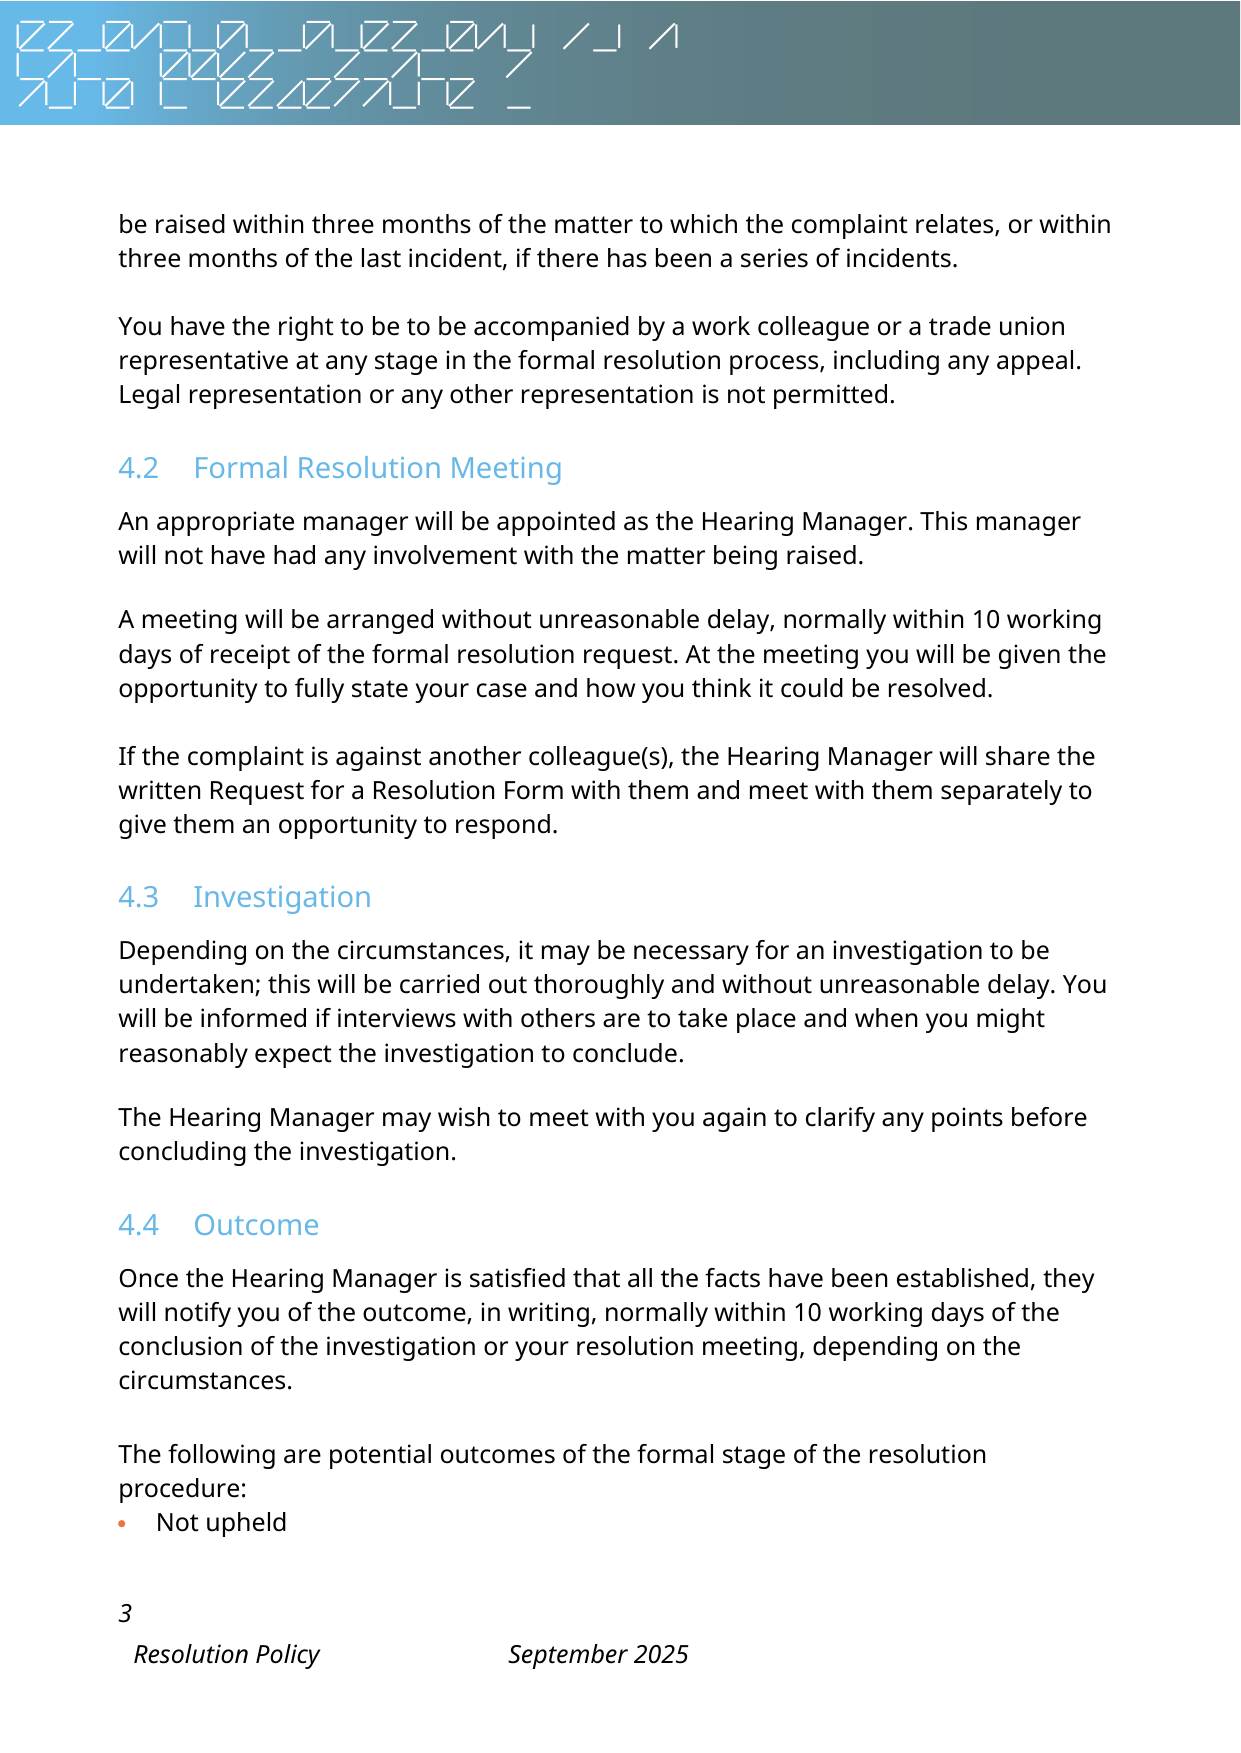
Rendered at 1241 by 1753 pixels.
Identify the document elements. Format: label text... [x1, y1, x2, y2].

text You have the right to be to be accompanied by a work colleague or a trade union representative at any stage in the formal resolution process, including any appeal. Legal representation or any other representation is not permitted. [897, 309, 1122, 411]
subtitle Investigation [118, 875, 1089, 916]
text If the complaint is against another colleague(s), the Hearing Manager will share the written Request for a Resolution Form with them and meet with them separately to give them an opportunity to respond. [118, 738, 1122, 841]
text A meeting will be arranged without unreasonable delay, normally within 10 working days of receipt of the formal resolution request. At the meeting you will be given the opportunity to fully state your case and how you think it could be resolved. [118, 602, 1122, 704]
text An appropriate manager will be appointed as the Hearing Manager. This manager will not have had any involvement with the matter being raised. [118, 503, 1122, 572]
text The Hearing Manager may wish to meet with you again to clarify any points before concluding the investigation. [118, 1100, 1122, 1168]
subtitle Formal Resolution Meeting [118, 445, 1089, 487]
text Depending on the circumstances, it may be necessary for an investigation to be undertaken; this will be carried out thoroughly and without unreasonable delay. You will be informed if interviews with others are to take place and when you might reasonably expect the investigation to conclude. [118, 933, 1122, 1069]
text Once the Hearing Manager is satisfied that all the facts have been established, they will notify you of the outcome, in writing, normally within 10 working days of the conclusion of the investigation or your resolution meeting, depending on the circumstances. [118, 1260, 1122, 1397]
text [118, 207, 1122, 275]
text The following are potential outcomes of the formal stage of the resolution procedure: [118, 1436, 1122, 1504]
subtitle Outcome [118, 1202, 1089, 1244]
list Not upheld [118, 1504, 1122, 1538]
picture [0, 1, 1241, 125]
